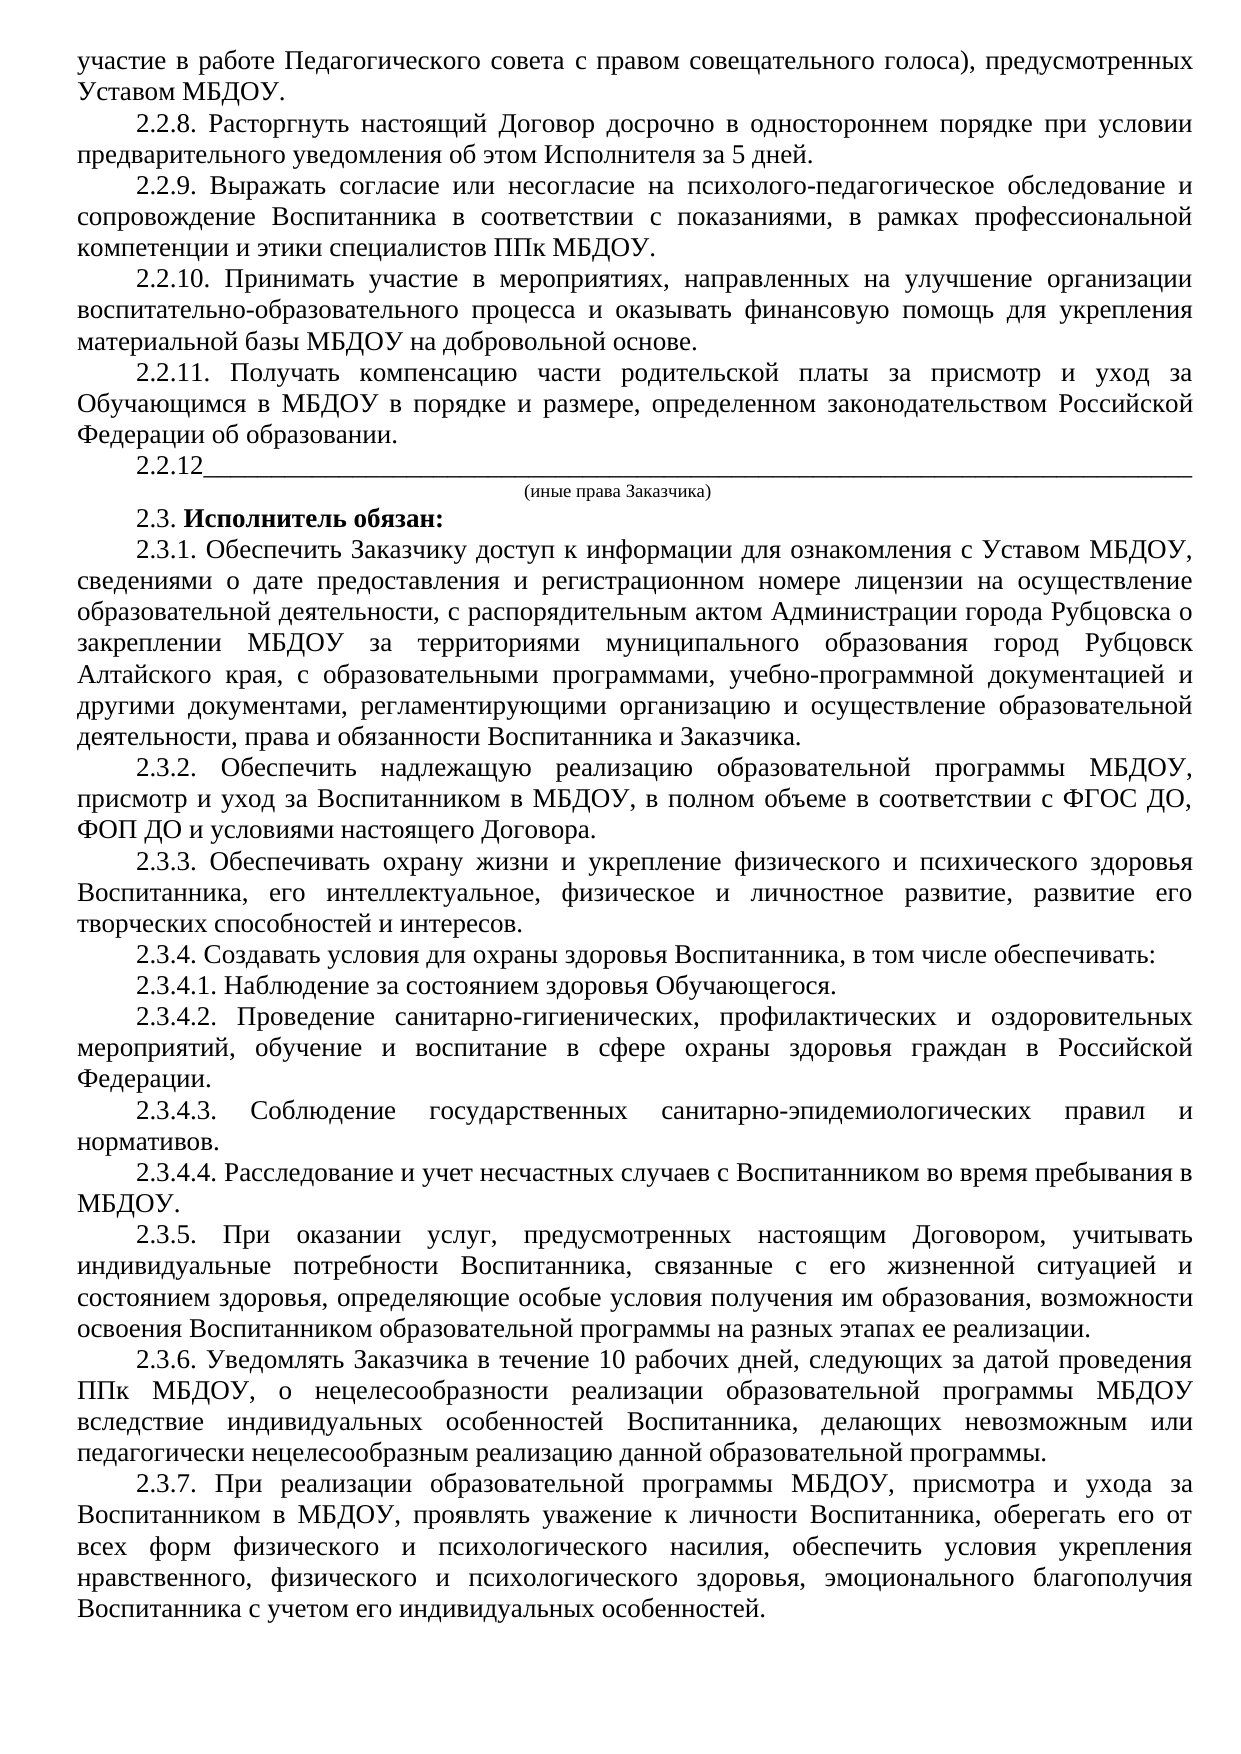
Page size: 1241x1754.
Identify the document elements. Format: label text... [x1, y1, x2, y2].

text 2.3.4.3. Соблюдение государственных санитарно-эпидемиологических правил и нормативов. [77, 1094, 1194, 1156]
text 2.3.1. Обеспечить Заказчику доступ к информации для ознакомления с Уставом МБДОУ, сведениями о дате предоставления и регистрационном номере лицензии на осуществление образовательной деятельности, с распорядительным актом Администрации города Рубцовска о закреплении МБДОУ за территориями муниципального образования город Рубцовск Алтайского края, с образовательными программами, учебно-программной документацией и другими документами, регламентирующими организацию и осуществление образовательной деятельности, права и обязанности Воспитанника и Заказчика. [77, 533, 1194, 751]
text 2.3. Исполнитель обязан: [77, 502, 1194, 533]
text 2.2.12_________________________________________________________________________ [77, 449, 1194, 480]
text 2.2.10. Принимать участие в мероприятиях, направленных на улучшение организации воспитательно-образовательного процесса и оказывать финансовую помощь для укрепления материальной базы МБДОУ на добровольной основе. [77, 262, 1194, 356]
text 2.3.4.1. Наблюдение за состоянием здоровья Обучающегося. [77, 969, 1194, 1000]
text 2.3.3. Обеспечивать охрану жизни и укрепление физического и психического здоровья Воспитанника, его интеллектуальное, физическое и личностное развитие, развитие его творческих способностей и интересов. [77, 844, 1194, 938]
text 2.2.8. Расторгнуть настоящий Договор досрочно в одностороннем порядке при условии предварительного уведомления об этом Исполнителя за 5 дней. [77, 107, 1194, 169]
text (иные права Заказчика) [77, 480, 1194, 502]
text 2.2.9. Выражать согласие или несогласие на психолого-педагогическое обследование и сопровождение Воспитанника в соответствии с показаниями, в рамках профессиональной компетенции и этики специалистов ППк МБДОУ. [77, 169, 1194, 262]
text 2.3.4. Создавать условия для охраны здоровья Воспитанника, в том числе обеспечивать: [77, 938, 1194, 969]
text 2.3.7. При реализации образовательной программы МБДОУ, присмотра и ухода за Воспитанником в МБДОУ, проявлять уважение к личности Воспитанника, оберегать его от всех форм физического и психологического насилия, обеспечить условия укрепления нравственного, физического и психологического здоровья, эмоционального благополучия Воспитанника с учетом его индивидуальных особенностей. [77, 1467, 1194, 1623]
text 2.3.2. Обеспечить надлежащую реализацию образовательной программы МБДОУ, присмотр и уход за Воспитанником в МБДОУ, в полном объеме в соответствии с ФГОС ДО, ФОП ДО и условиями настоящего Договора. [77, 751, 1194, 844]
text 2.3.4.2. Проведение санитарно-гигиенических, профилактических и оздоровительных мероприятий, обучение и воспитание в сфере охраны здоровья граждан в Российской Федерации. [77, 1000, 1194, 1094]
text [77, 44, 1194, 107]
text 2.2.11. Получать компенсацию части родительской платы за присмотр и уход за Обучающимся в МБДОУ в порядке и размере, определенном законодательством Российской Федерации об образовании. [77, 356, 1194, 449]
text 2.3.5. При оказании услуг, предусмотренных настоящим Договором, учитывать индивидуальные потребности Воспитанника, связанные с его жизненной ситуацией и состоянием здоровья, определяющие особые условия получения им образования, возможности освоения Воспитанником образовательной программы на разных этапах ее реализации. [77, 1218, 1194, 1343]
text 2.3.6. Уведомлять Заказчика в течение 10 рабочих дней, следующих за датой проведения ППк МБДОУ, о нецелесообразности реализации образовательной программы МБДОУ вследствие индивидуальных особенностей Воспитанника, делающих невозможным или педагогически нецелесообразным реализацию данной образовательной программы. [77, 1343, 1194, 1467]
text 2.3.4.4. Расследование и учет несчастных случаев с Воспитанником во время пребывания в МБДОУ. [77, 1156, 1194, 1218]
